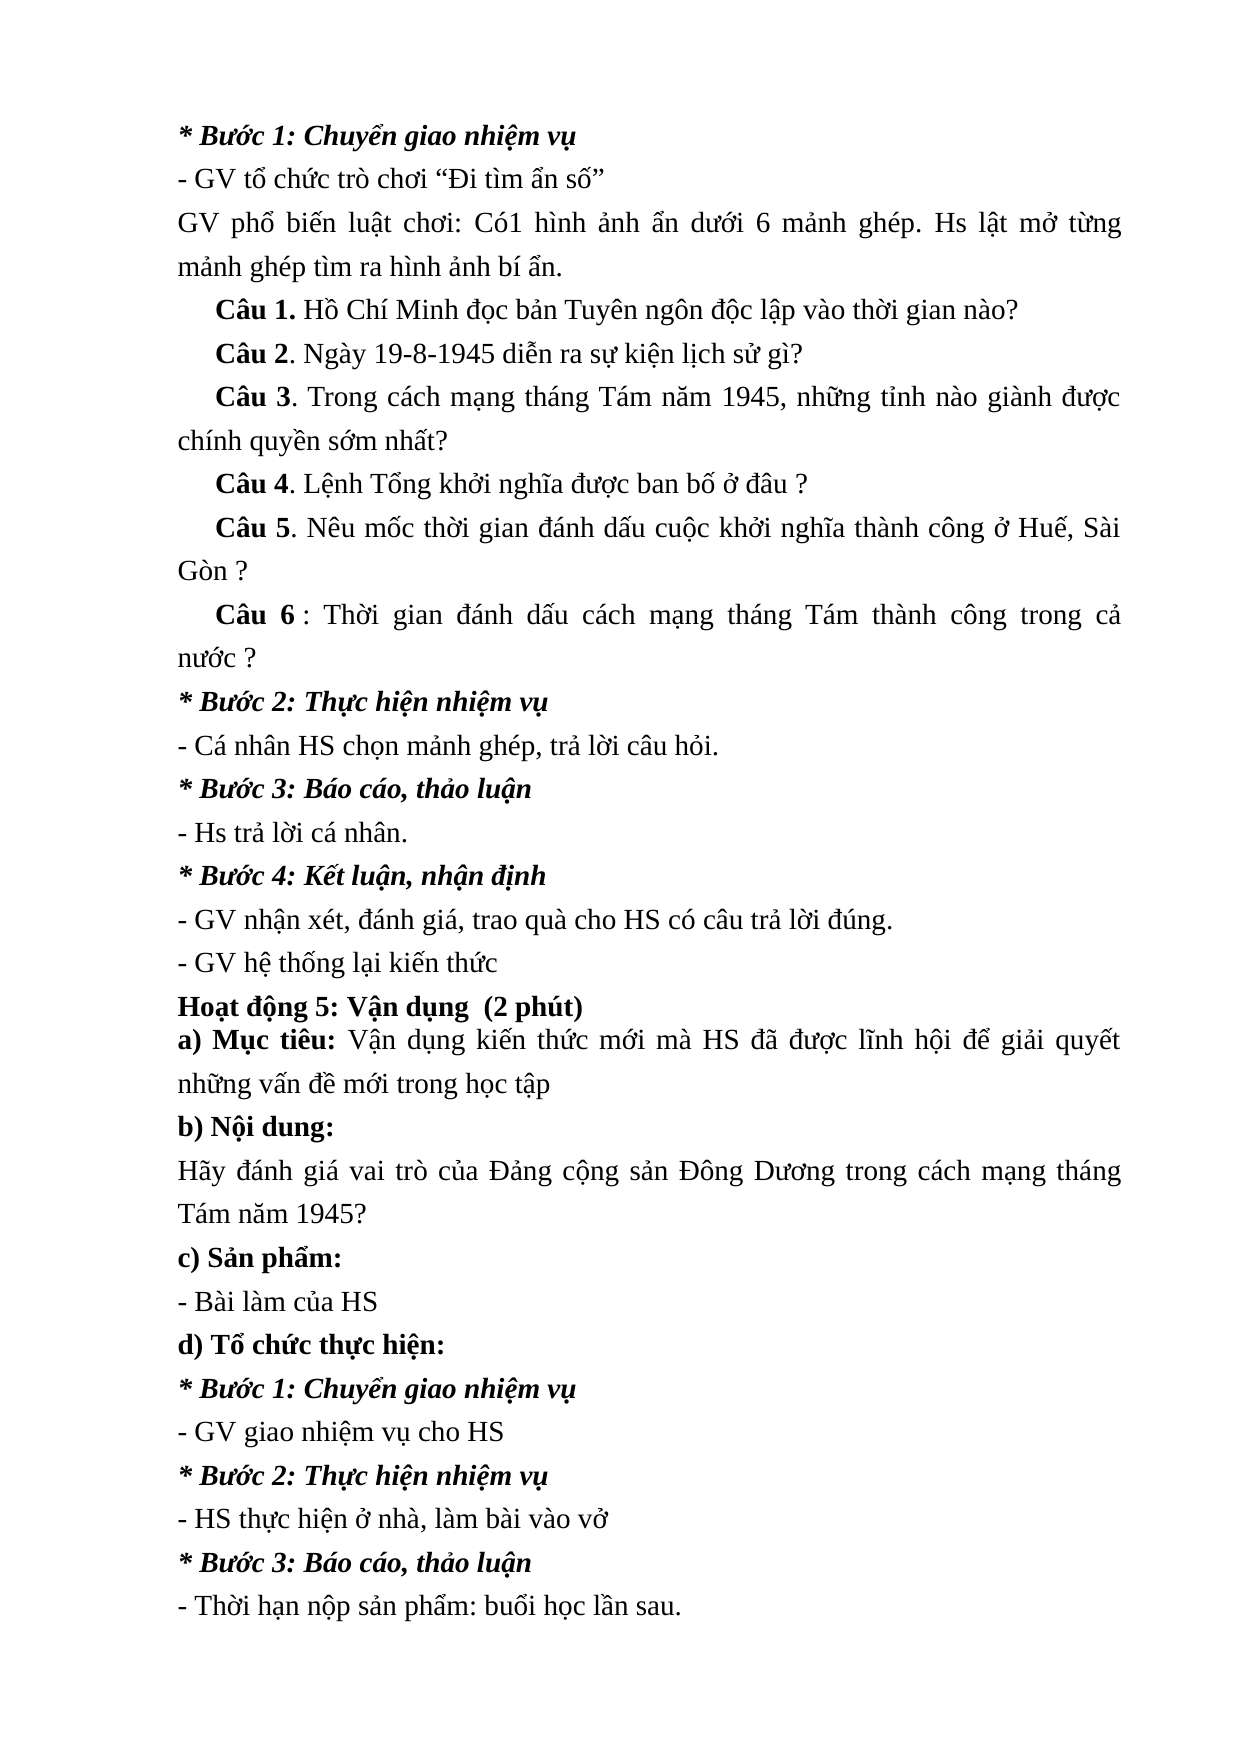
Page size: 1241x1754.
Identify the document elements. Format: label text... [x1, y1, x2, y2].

text - GV giao nhiệm vụ cho HS [177, 1414, 1122, 1448]
text Câu 4. Lệnh Tổng khởi nghĩa được ban bố ở đâu ? [177, 466, 1122, 500]
text * Bước 2: Thực hiện nhiệm vụ [177, 684, 1122, 718]
text Câu 3. Trong cách mạng tháng Tám năm 1945, những tỉnh nào giành được chính quyền sớm nhất? [177, 379, 1122, 456]
text GV phổ biến luật chơi: Có1 hình ảnh ẩn dưới 6 mảnh ghép. Hs lật mở từng mảnh ghép tìm ra hình ảnh bí ẩn. [177, 205, 1122, 282]
text - Bài làm của HS [177, 1284, 1122, 1317]
text a) Mục tiêu: Vận dụng kiến thức mới mà HS đã được lĩnh hội để giải quyết những vấn đề mới trong học tập [177, 1022, 1122, 1099]
text c) Sản phẩm: [177, 1240, 1122, 1274]
text Hoạt động 5: Vận dụng (2 phút) [177, 989, 1122, 1022]
text Câu 6 : Thời gian đánh dấu cách mạng tháng Tám thành công trong cả nước ? [177, 597, 1122, 674]
text Câu 2. Ngày 19-8-1945 diễn ra sự kiện lịch sử gì? [177, 336, 1122, 369]
text Câu 1. Hồ Chí Minh đọc bản Tuyên ngôn độc lập vào thời gian nào? [177, 292, 1122, 326]
text - Hs trả lời cá nhân. [177, 815, 1122, 848]
text - GV hệ thống lại kiến thức [177, 945, 1122, 979]
text - Thời hạn nộp sản phẩm: buổi học lần sau. [177, 1588, 1122, 1622]
text Hãy đánh giá vai trò của Đảng cộng sản Đông Dương trong cách mạng tháng Tám năm 1945? [177, 1153, 1122, 1230]
text * Bước 1: Chuyển giao nhiệm vụ [177, 1371, 1122, 1404]
text - Cá nhân HS chọn mảnh ghép, trả lời câu hỏi. [177, 728, 1122, 761]
text d) Tổ chức thực hiện: [177, 1327, 1122, 1361]
text - GV tổ chức trò chơi “Đi tìm ẩn số” [177, 162, 1122, 195]
text - GV nhận xét, đánh giá, trao quà cho HS có câu trả lời đúng. [177, 902, 1122, 935]
text * Bước 4: Kết luận, nhận định [177, 858, 1122, 892]
text - HS thực hiện ở nhà, làm bài vào vở [177, 1501, 1122, 1535]
text * Bước 2: Thực hiện nhiệm vụ [177, 1458, 1122, 1491]
text * Bước 3: Báo cáo, thảo luận [177, 1545, 1122, 1578]
text Câu 5. Nêu mốc thời gian đánh dấu cuộc khởi nghĩa thành công ở Huế, Sài Gòn ? [177, 510, 1122, 587]
text * Bước 1: Chuyển giao nhiệm vụ [177, 118, 1122, 152]
text b) Nội dung: [177, 1109, 1122, 1143]
text * Bước 3: Báo cáo, thảo luận [177, 771, 1122, 805]
